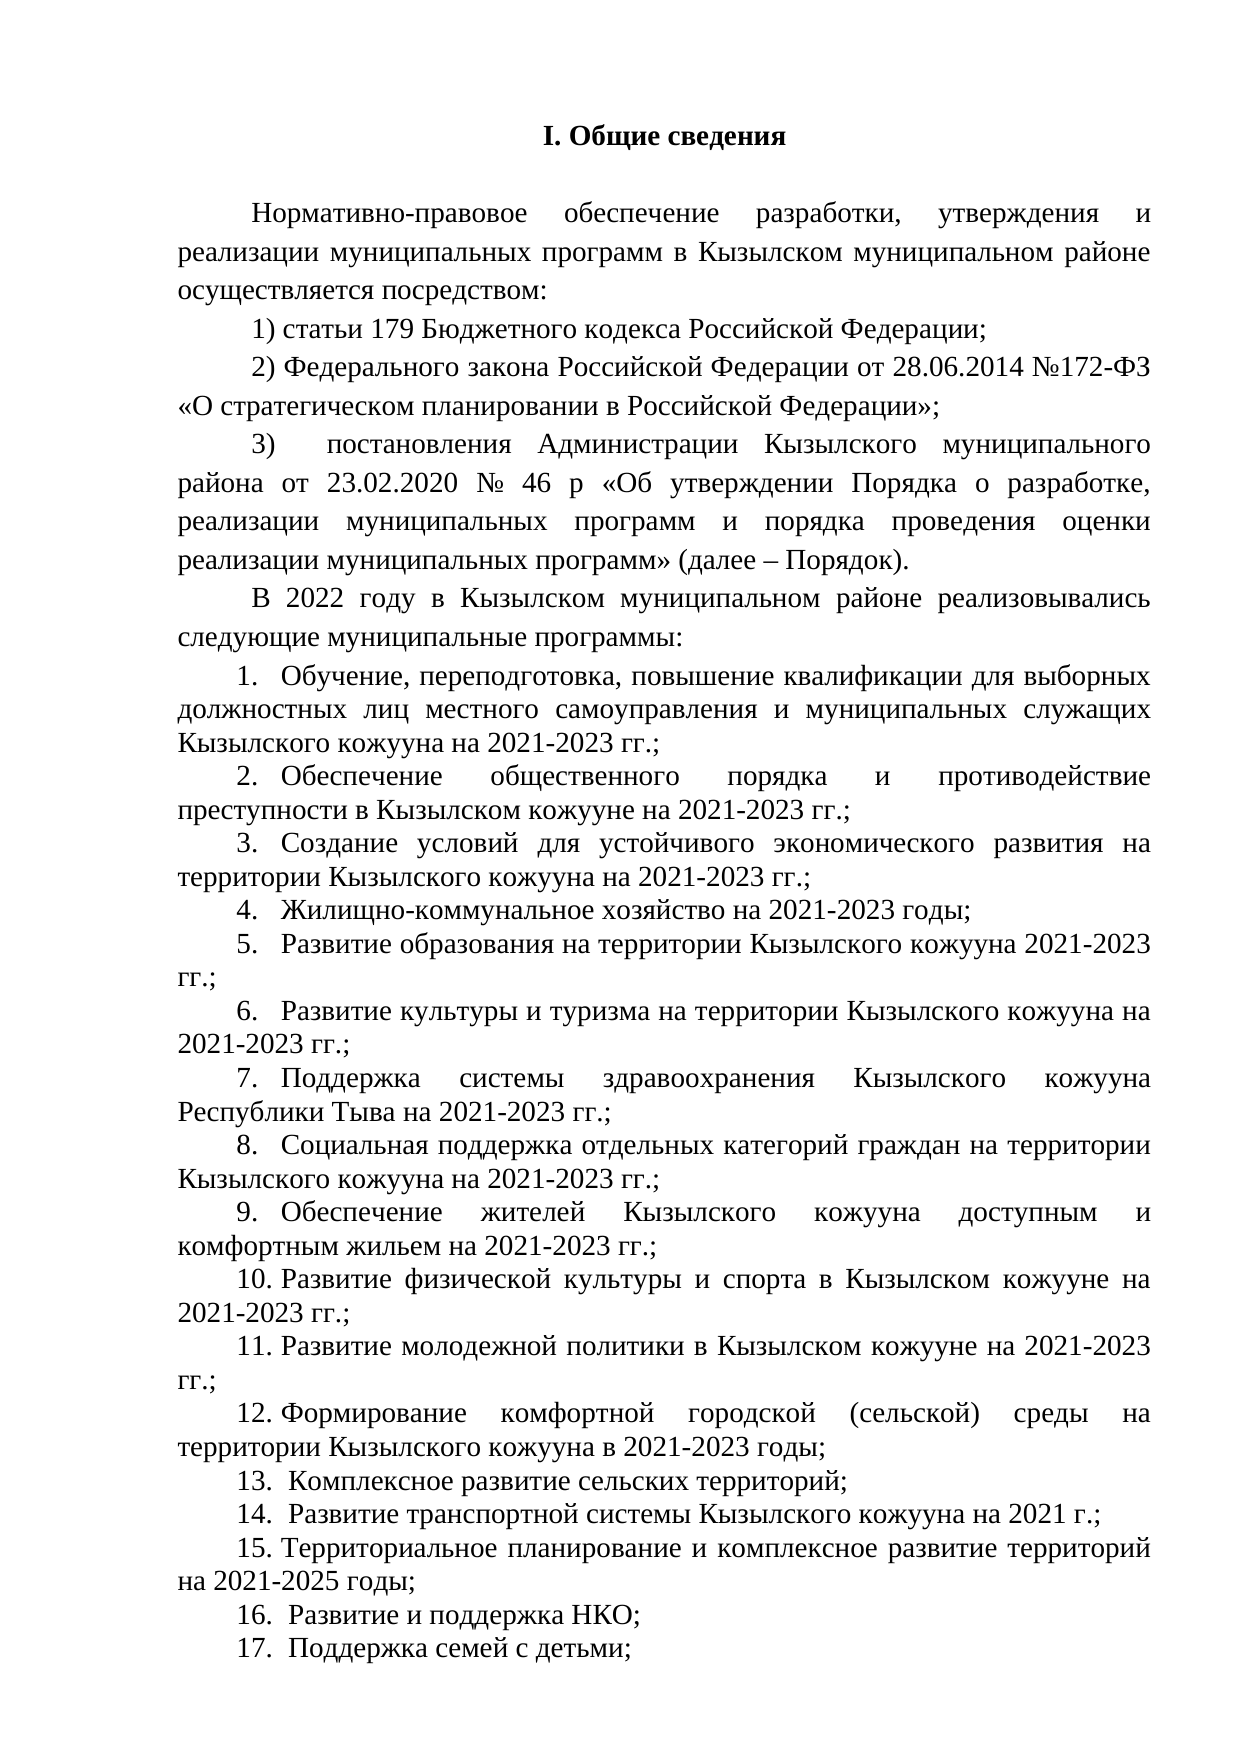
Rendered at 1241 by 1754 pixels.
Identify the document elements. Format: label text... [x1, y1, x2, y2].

list Развитие культуры и туризма на территории Кызылского кожууна на 2021-2023 гг.; [177, 993, 1152, 1060]
list Обеспечение жителей Кызылского кожууна доступным и комфортным жильем на 2021-2023 гг.; [177, 1194, 1152, 1261]
list Развитие транспортной системы Кызылского кожууна на 2021 г.; [177, 1496, 1152, 1530]
list Развитие физической культуры и спорта в Кызылском кожууне на 2021-2023 гг.; [177, 1261, 1152, 1328]
list Обучение, переподготовка, повышение квалификации для выборных должностных лиц местного самоуправления и муниципальных служащих Кызылского кожууна на 2021-2023 гг.; [177, 658, 1152, 758]
list Формирование комфортной городской (сельской) среды на территории Кызылского кожууна в 2021-2023 годы; [177, 1396, 1152, 1463]
list Создание условий для устойчивого экономического развития на территории Кызылского кожууна на 2021-2023 гг.; [177, 825, 1152, 892]
list Поддержка системы здравоохранения Кызылского кожууна Республики Тыва на 2021-2023 гг.; [177, 1060, 1152, 1127]
list Обеспечение общественного порядка и противодействие преступности в Кызылском кожууне на 2021-2023 гг.; [177, 758, 1152, 825]
list Поддержка семей с детьми; [177, 1630, 1152, 1664]
text В 2022 году в Кызылском муниципальном районе реализовывались следующие муниципальные программы: [177, 581, 1152, 653]
text Нормативно-правовое обеспечение разработки, утверждения и реализации муниципальных программ в Кызылском муниципальном районе осуществляется посредством: [177, 195, 1152, 306]
list Территориальное планирование и комплексное развитие территорий на 2021-2025 годы; [177, 1530, 1152, 1597]
text 1) статьи 179 Бюджетного кодекса Российской Федерации; [177, 311, 1152, 344]
text I. Общие сведения [177, 118, 1152, 152]
list Развитие молодежной политики в Кызылском кожууне на 2021-2023 гг.; [177, 1328, 1152, 1396]
text 2) Федерального закона Российской Федерации от 28.06.2014 №172-ФЗ «О стратегическом планировании в Российской Федерации»; [177, 349, 1152, 421]
list Комплексное развитие сельских территорий; [177, 1463, 1152, 1496]
list Развитие и поддержка НКО; [177, 1597, 1152, 1630]
text 3) постановления Администрации Кызылского муниципального района от 23.02.2020 № 46 р «Об утверждении Порядка о разработке, реализации муниципальных программ и порядка проведения оценки реализации муниципальных программ» (далее – Порядок). [177, 426, 1152, 576]
list Жилищно-коммунальное хозяйство на 2021-2023 годы; [177, 892, 1152, 926]
list Социальная поддержка отдельных категорий граждан на территории Кызылского кожууна на 2021-2023 гг.; [177, 1127, 1152, 1194]
list Развитие образования на территории Кызылского кожууна 2021-2023 гг.; [177, 926, 1152, 993]
